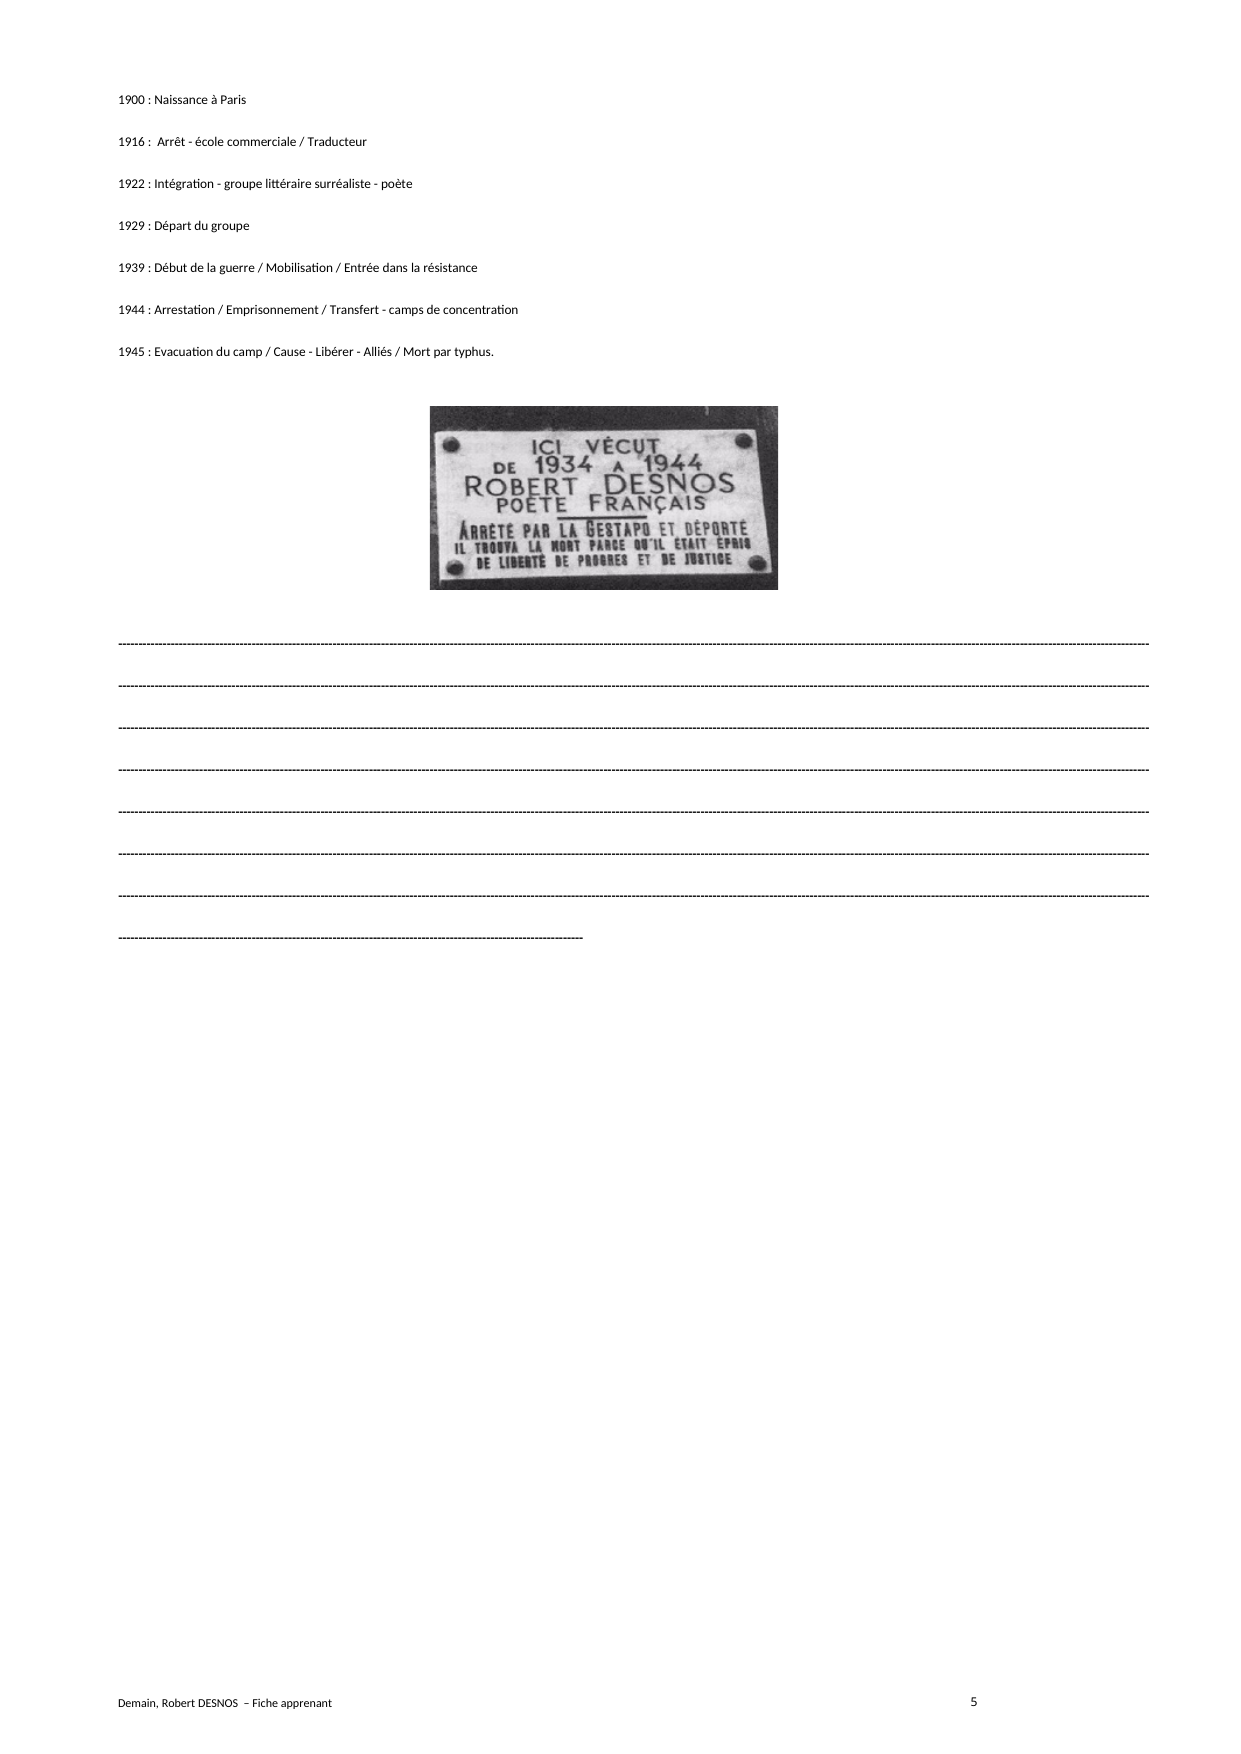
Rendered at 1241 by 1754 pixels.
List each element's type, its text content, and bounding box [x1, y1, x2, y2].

text 1916 : Arrêt - école commerciale / Traducteur [118, 122, 1152, 150]
text 1922 : Intégration - groupe littéraire surréaliste - poète [118, 164, 1152, 192]
text ---------------------------------------------------------------------------------------------------------------------------------------------------------------------------------------------------------------------------------------------------------------------------------------------------------------------------------------------------------------------------------------------------------------------------------------------------------------------------------------------------------------------------------------------------------------------------------------------------------------------------------------------------------------------------------------------------------------------------------------------------------------------------------------------------------------------------------------------------------------------------------------------------------------------------------------------------------------------------------------------------------------------------------------------------------------------------------------------------------------------------------------------------------------------------------------------------------------------------------------------------------------------------------------------------------------------------------------------------------------------------------------------------------------------------------------------------------------------------------------------------------------------------------------------------------------------------------------------------------------------------------------------------------------------------------------------------------------------------------------------------------------------------------------------------------------------------------------------------------------------------------------------------------------------------------------------------------------------------- [118, 461, 1152, 945]
text 1939 : Début de la guerre / Mobilisation / Entrée dans la résistance [118, 248, 1152, 276]
picture [429, 406, 779, 590]
text 1944 : Arrestation / Emprisonnement / Transfert - camps de concentration [118, 290, 1152, 318]
text 1900 : Naissance à Paris [118, 80, 1152, 108]
text 1945 : Evacuation du camp / Cause - Libérer - Alliés / Mort par typhus. [118, 332, 1152, 360]
text 1929 : Départ du groupe [118, 206, 1152, 234]
